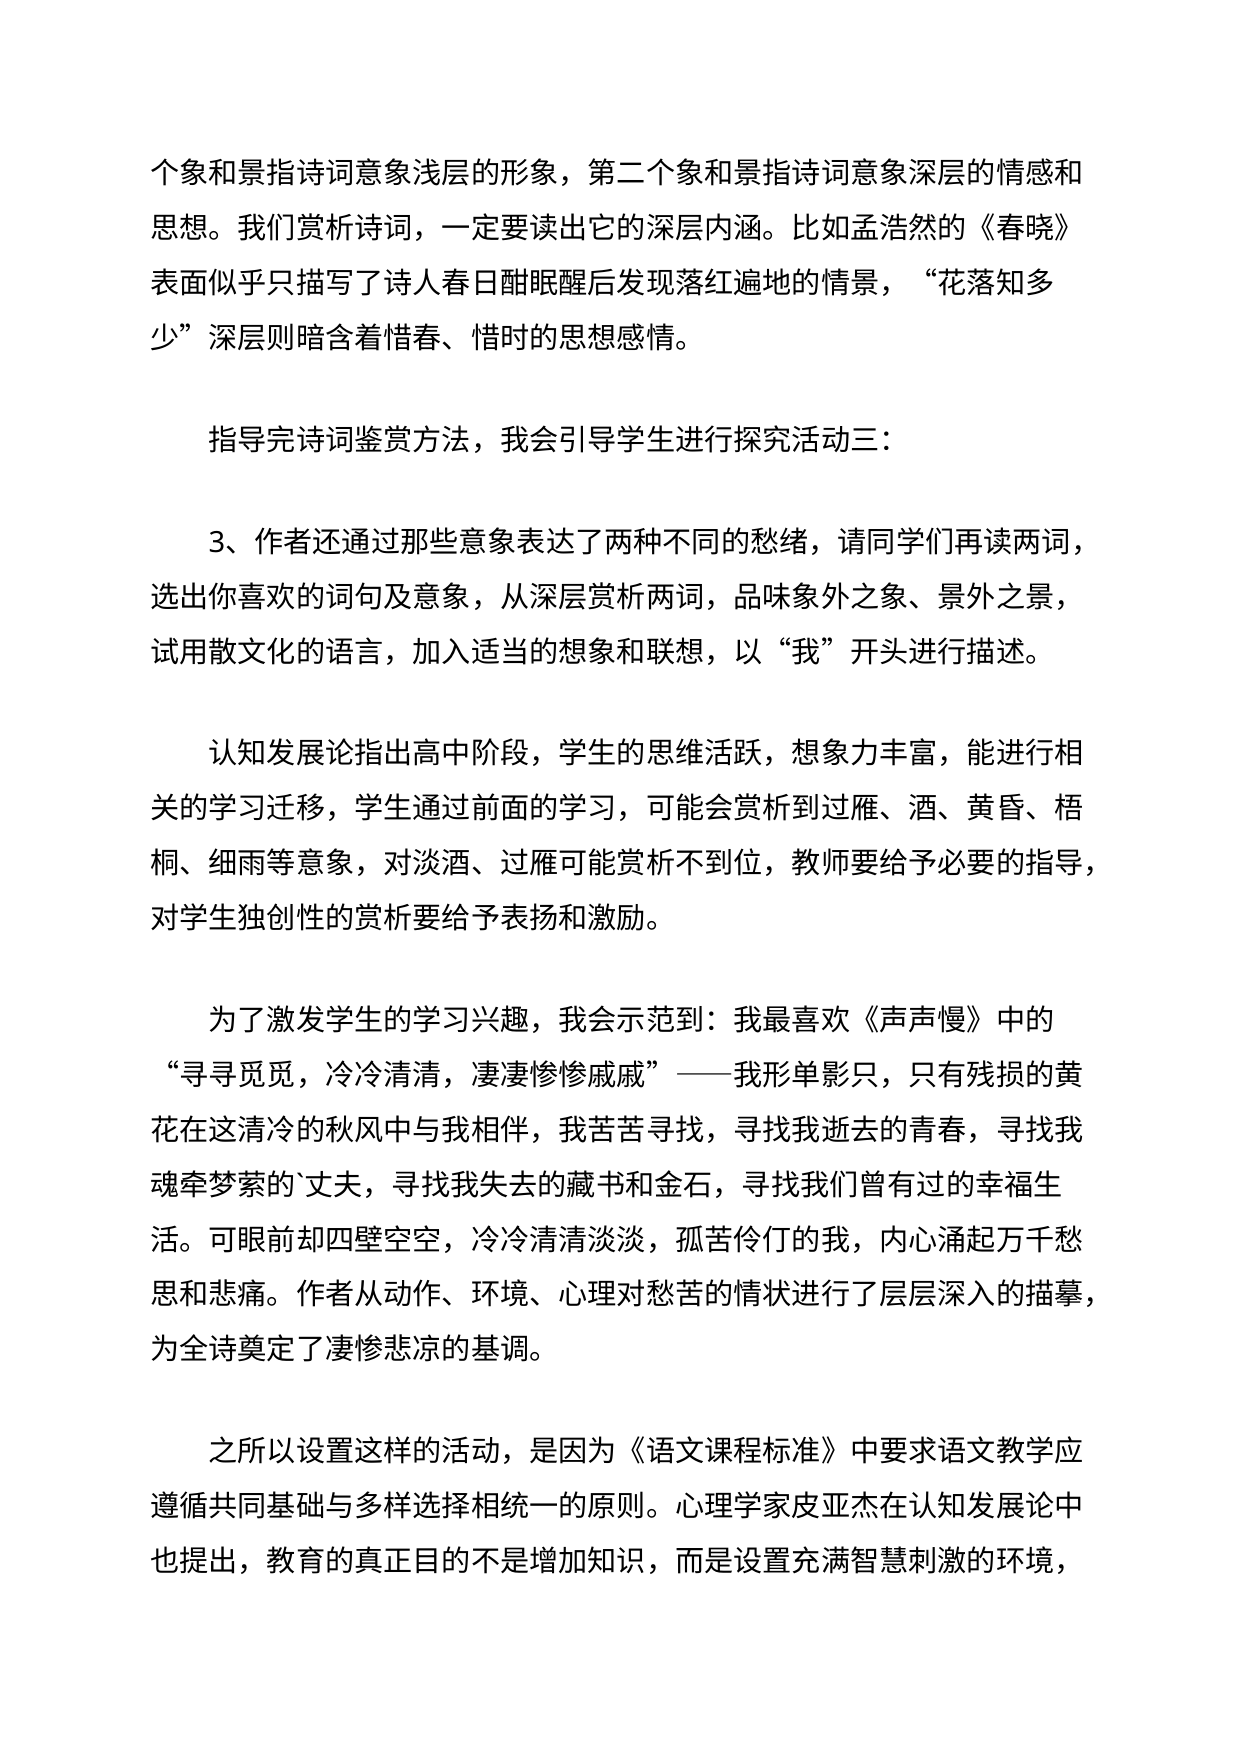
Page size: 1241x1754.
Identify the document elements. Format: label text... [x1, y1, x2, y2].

text 认知发展论指出高中阶段，学生的思维活跃，想象力丰富，能进行相关的学习迁移，学生通过前面的学习，可能会赏析到过雁、酒、黄昏、梧桐、细雨等意象，对淡酒、过雁可能赏析不到位，教师要给予必要的指导，对学生独创性的赏析要给予表扬和激励。 [150, 730, 1090, 937]
text 指导完诗词鉴赏方法，我会引导学生进行探究活动三： [150, 416, 1090, 459]
text 为了激发学生的学习兴趣，我会示范到：我最喜欢《声声慢》中的“寻寻觅觅，冷冷清清，凄凄惨惨戚戚”——我形单影只，只有残损的黄花在这清冷的秋风中与我相伴，我苦苦寻找，寻找我逝去的青春，寻找我魂牵梦萦的`丈夫，寻找我失去的藏书和金石，寻找我们曾有过的幸福生活。可眼前却四壁空空，冷冷清清淡淡，孤苦伶仃的我，内心涌起万千愁思和悲痛。作者从动作、环境、心理对愁苦的情状进行了层层深入的描摹，为全诗奠定了凄惨悲凉的基调。 [150, 996, 1090, 1368]
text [150, 1428, 1090, 1580]
text 3、作者还通过那些意象表达了两种不同的愁绪，请同学们再读两词，选出你喜欢的词句及意象，从深层赏析两词，品味象外之象、景外之景，试用散文化的语言，加入适当的想象和联想，以“我”开头进行描述。 [150, 518, 1090, 670]
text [150, 150, 1090, 357]
